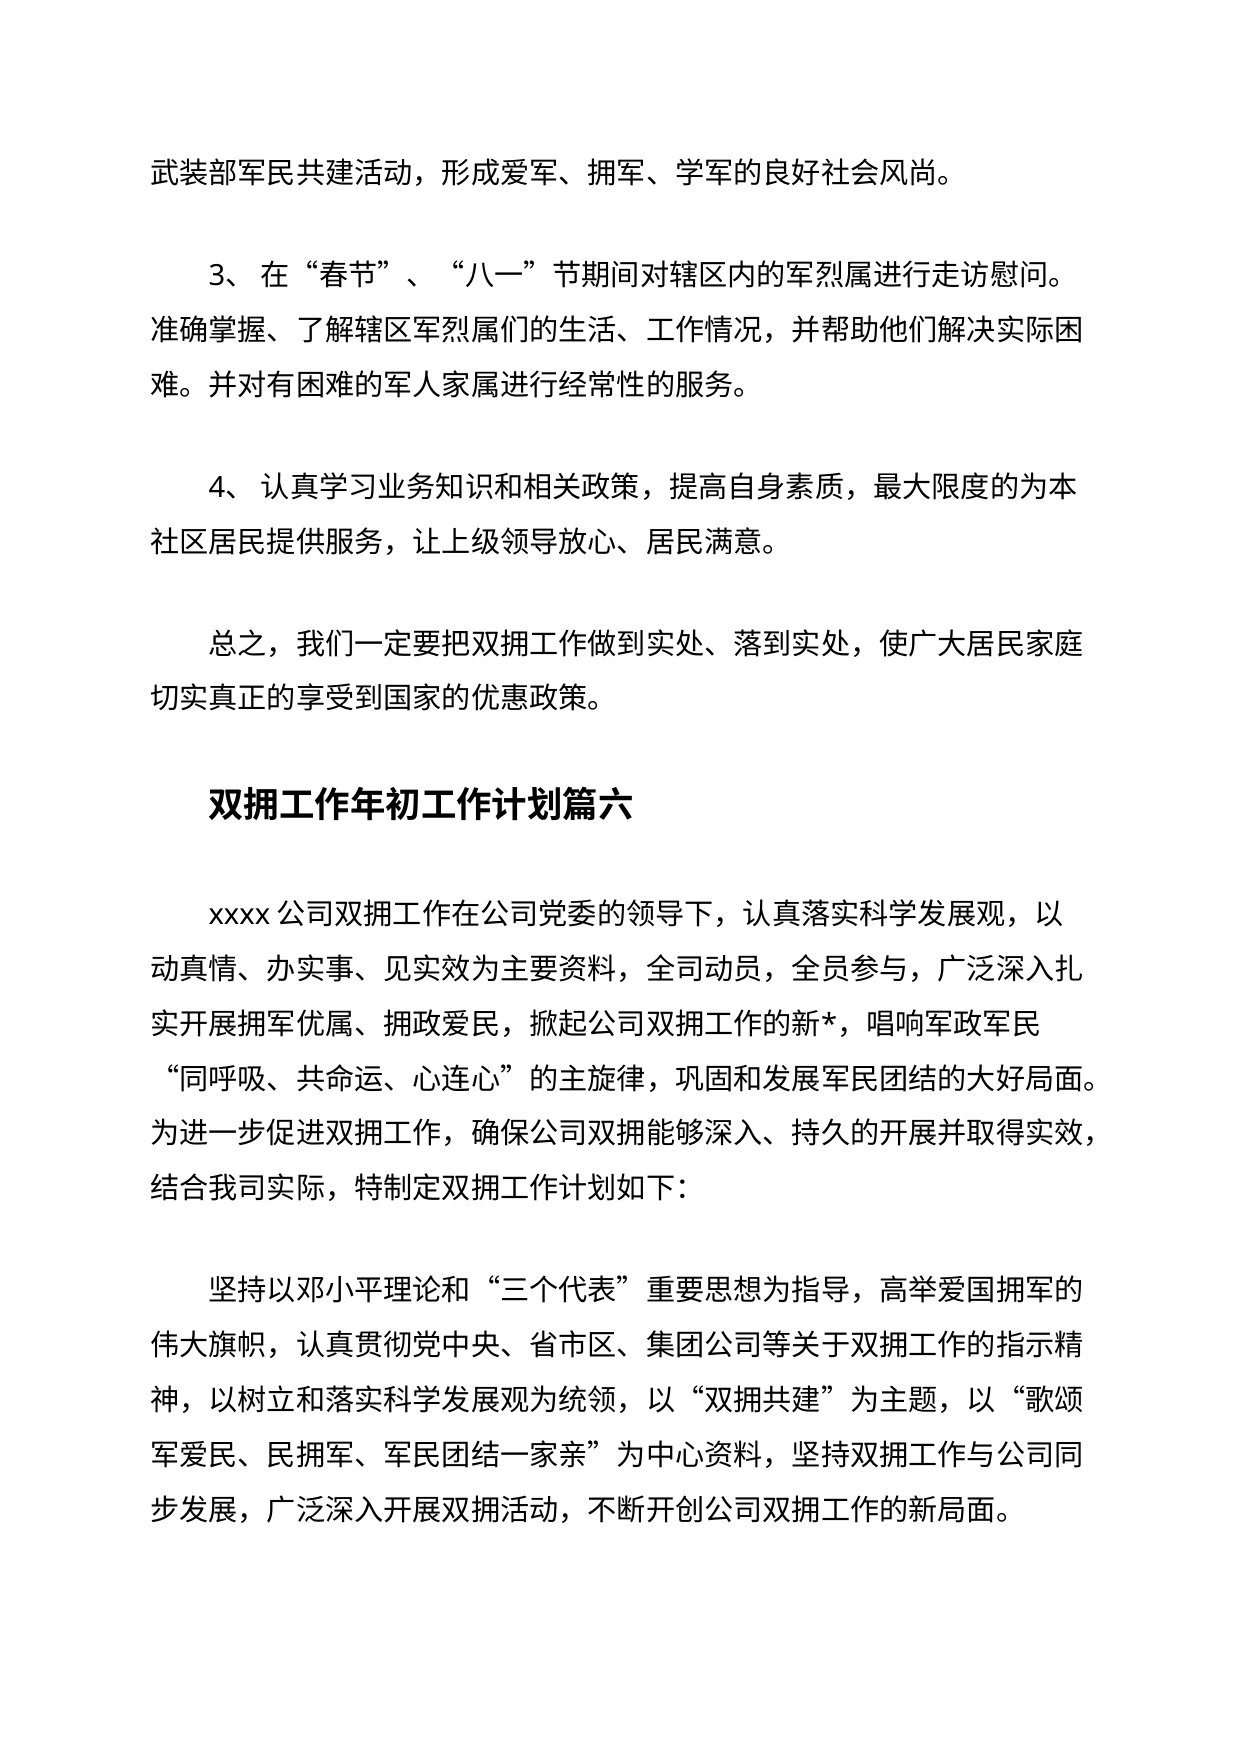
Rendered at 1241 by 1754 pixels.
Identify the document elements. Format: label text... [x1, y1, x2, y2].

text xxxx公司双拥工作在公司党委的领导下，认真落实科学发展观，以动真情、办实事、见实效为主要资料，全司动员，全员参与，广泛深入扎实开展拥军优属、拥政爱民，掀起公司双拥工作的新*，唱响军政军民“同呼吸、共命运、心连心”的主旋律，巩固和发展军民团结的大好局面。为进一步促进双拥工作，确保公司双拥能够深入、持久的开展并取得实效，结合我司实际，特制定双拥工作计划如下： [150, 890, 1090, 1207]
text 双拥工作年初工作计划篇六 [150, 777, 1090, 828]
text 4、 认真学习业务知识和相关政策，提高自身素质，最大限度的为本社区居民提供服务，让上级领导放心、居民满意。 [150, 463, 1090, 561]
text 坚持以邓小平理论和“三个代表”重要思想为指导，高举爱国拥军的伟大旗帜，认真贯彻党中央、省市区、集团公司等关于双拥工作的指示精神，以树立和落实科学发展观为统领，以“双拥共建”为主题，以“歌颂军爱民、民拥军、军民团结一家亲”为中心资料，坚持双拥工作与公司同步发展，广泛深入开展双拥活动，不断开创公司双拥工作的新局面。 [150, 1267, 1090, 1529]
text 总之，我们一定要把双拥工作做到实处、落到实处，使广大居民家庭切实真正的享受到国家的优惠政策。 [150, 620, 1090, 717]
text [150, 150, 1090, 192]
text 3、 在“春节”、“八一”节期间对辖区内的军烈属进行走访慰问。准确掌握、了解辖区军烈属们的生活、工作情况，并帮助他们解决实际困难。并对有困难的军人家属进行经常性的服务。 [150, 252, 1090, 404]
